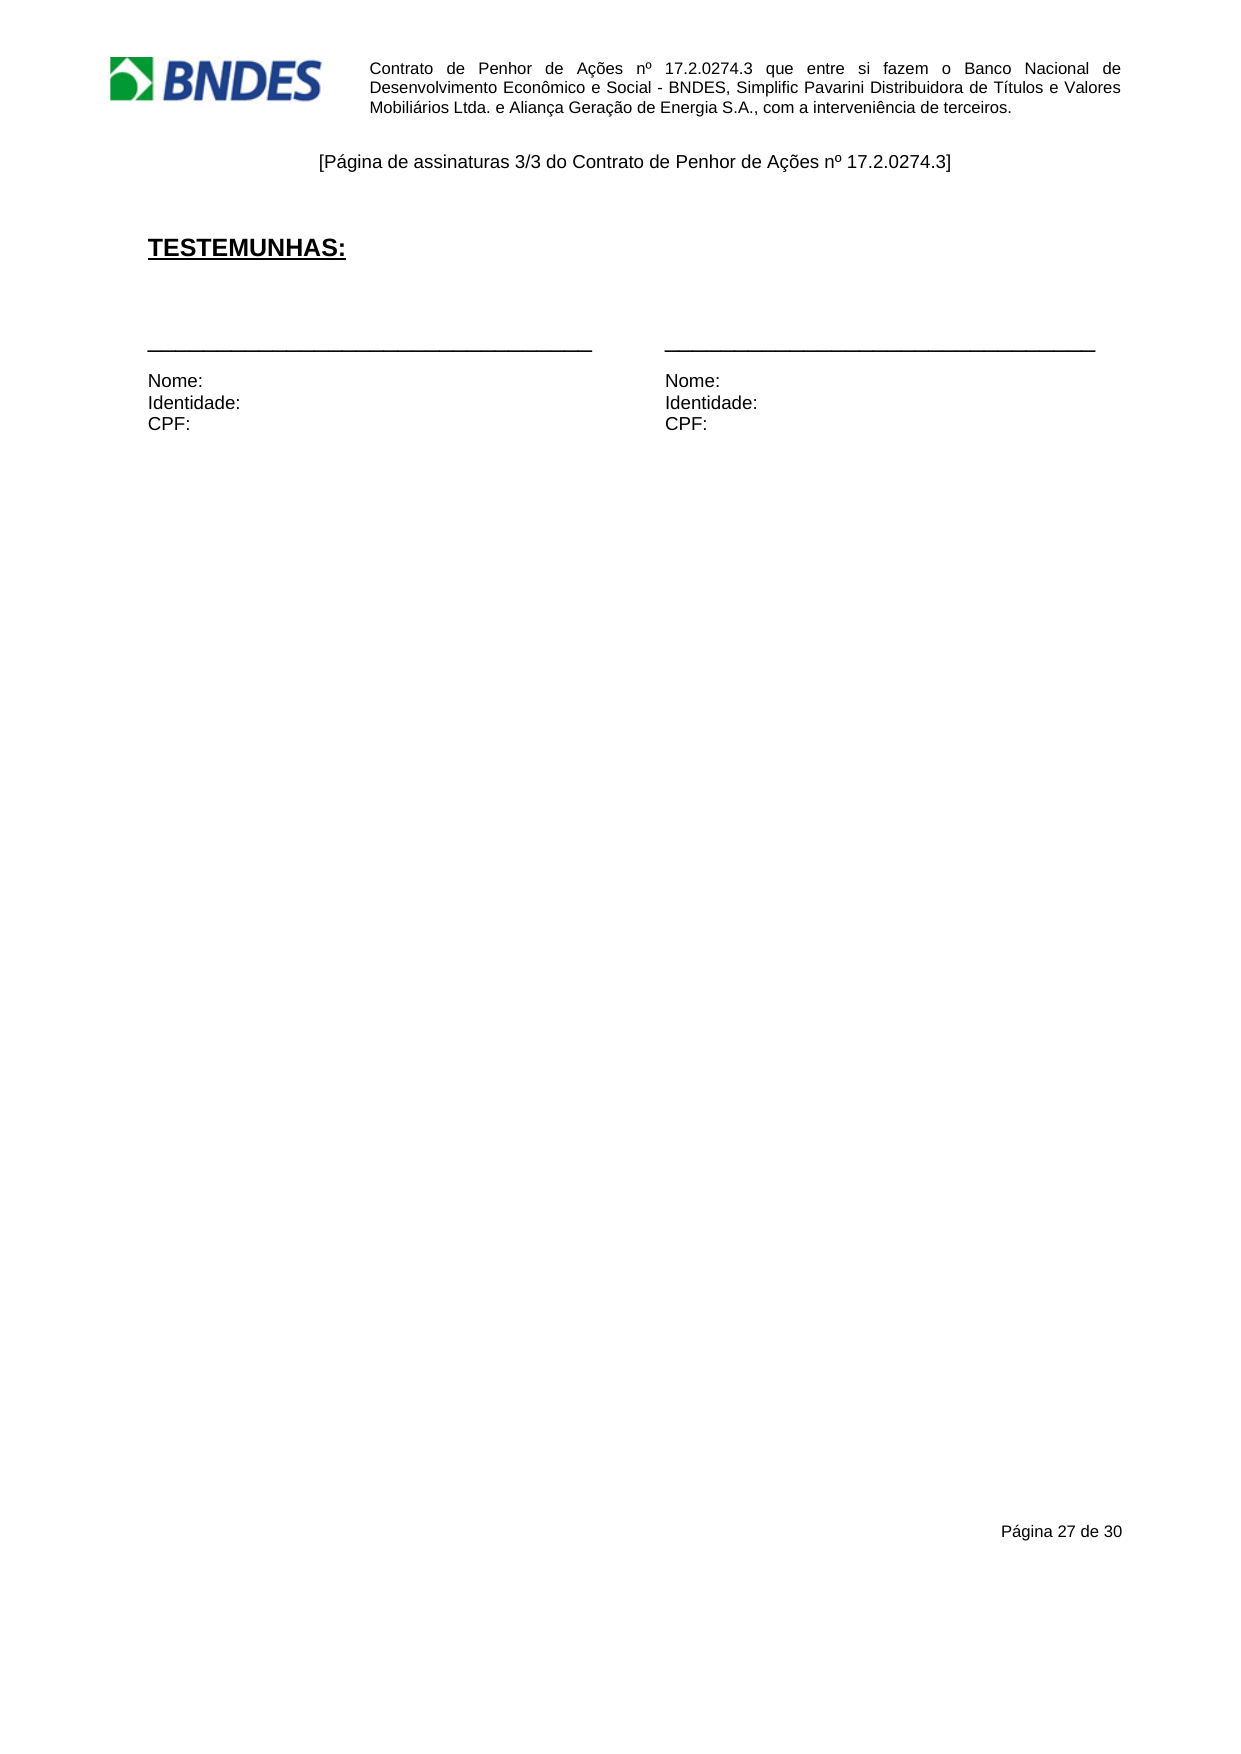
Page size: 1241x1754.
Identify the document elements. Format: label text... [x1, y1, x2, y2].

text Nome: Nome: [148, 370, 1122, 392]
text TESTEMUNHAS: [148, 233, 1122, 262]
text ________________________________ _______________________________ [148, 324, 1122, 353]
text Identidade: Identidade: [148, 392, 1122, 413]
picture [110, 57, 323, 103]
text CPF: CPF: [148, 413, 1122, 435]
text [Página de assinaturas 3/3 do Contrato de Penhor de Ações nº 17.2.0274.3] [148, 151, 1122, 172]
